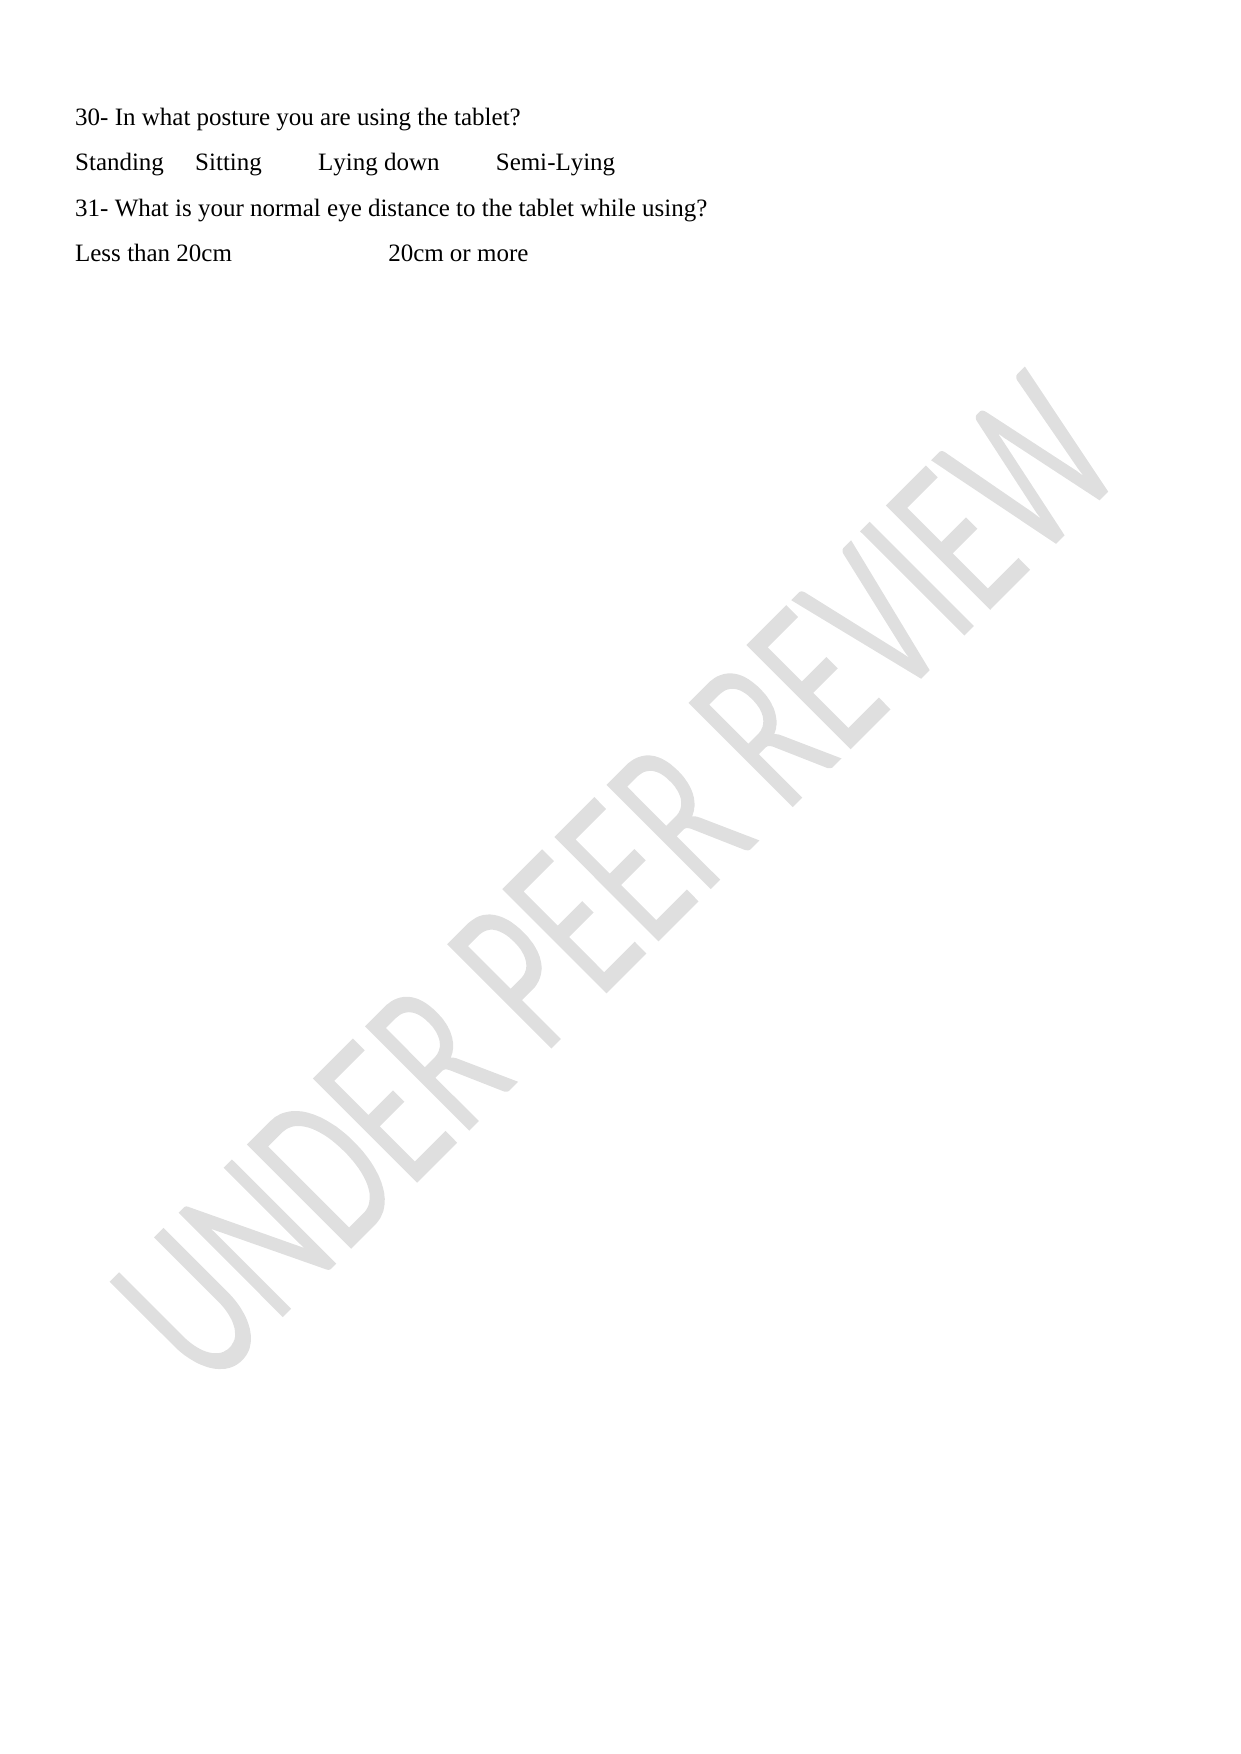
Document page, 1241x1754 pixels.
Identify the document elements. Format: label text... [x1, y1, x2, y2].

text Standing Sitting Lying down Semi-Lying [75, 147, 1165, 176]
text 31- What is your normal eye distance to the tablet while using? [75, 193, 1165, 221]
text 30- In what posture you are using the tablet? [75, 102, 1165, 131]
text Less than 20cm 20cm or more [75, 238, 1165, 267]
